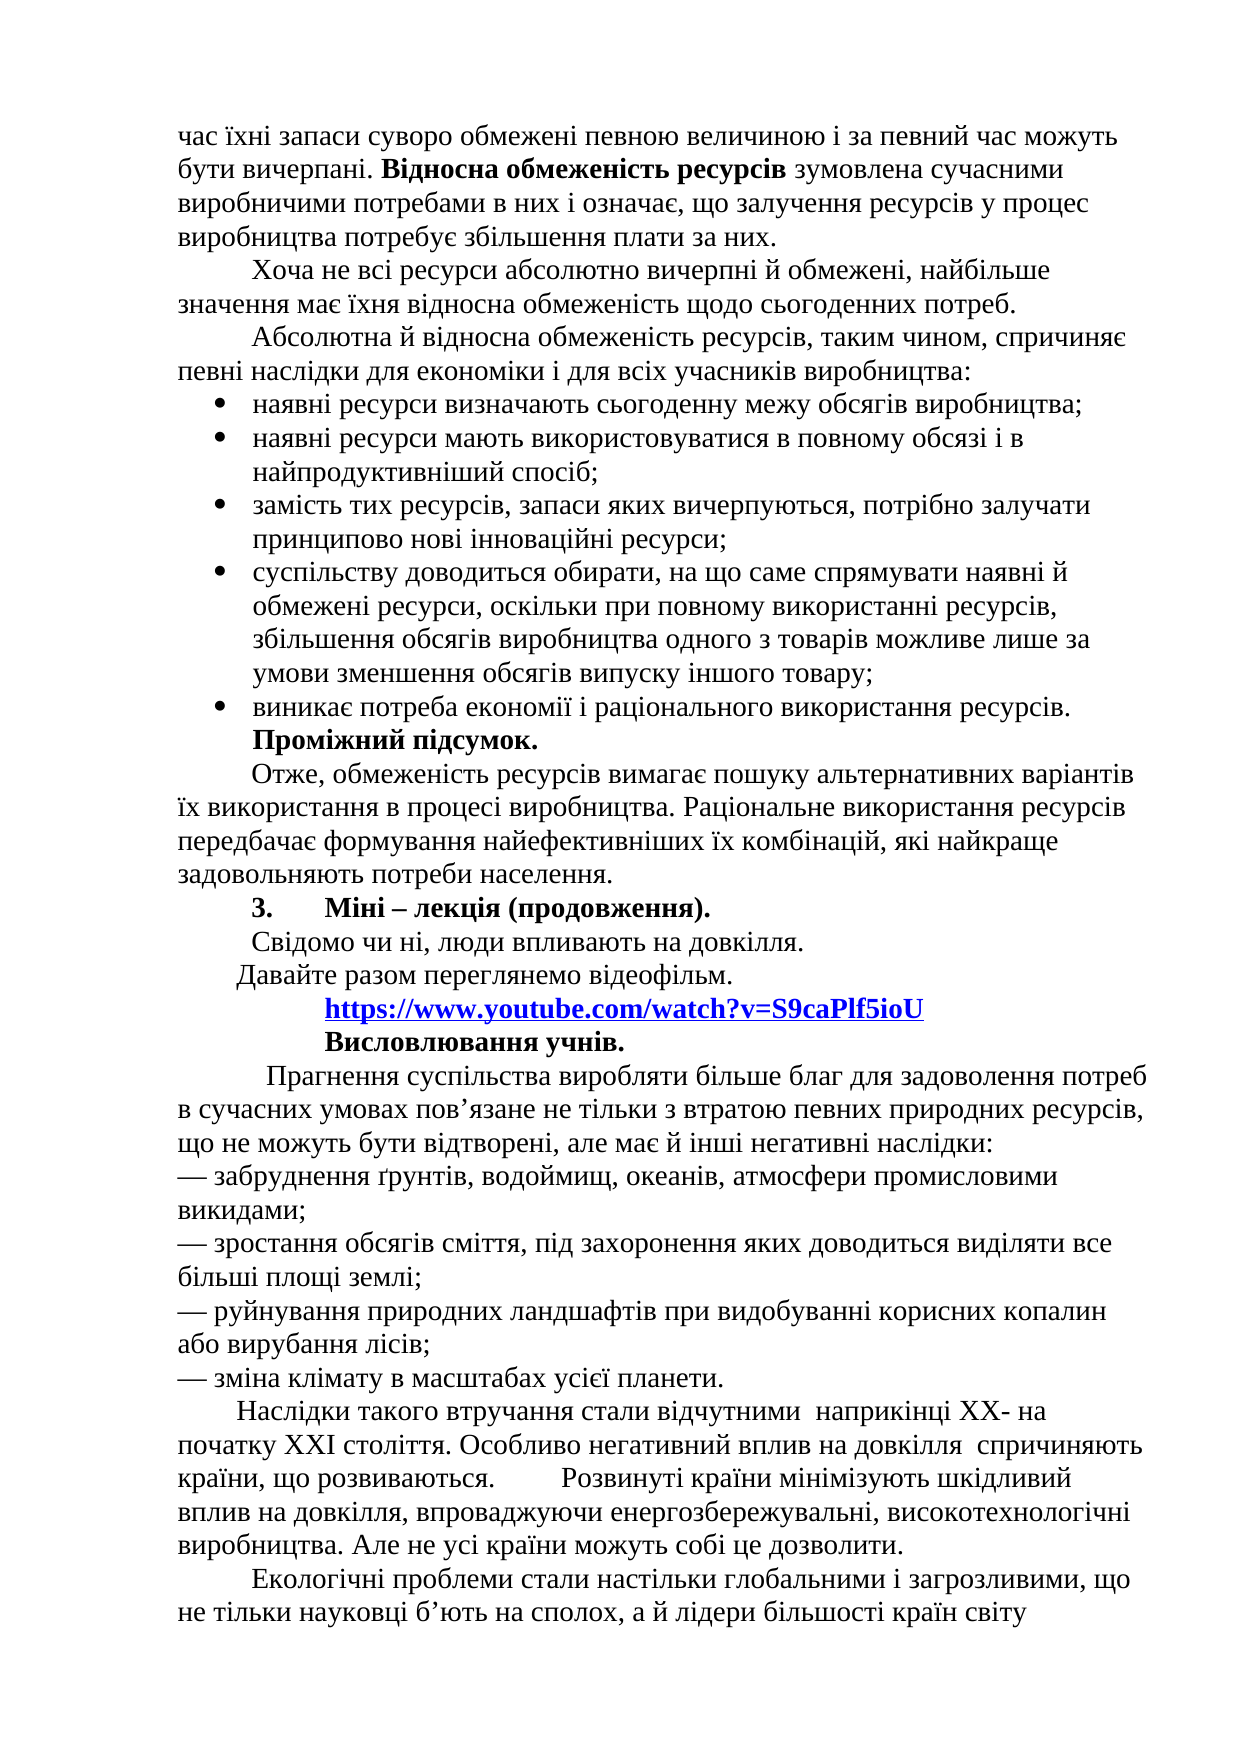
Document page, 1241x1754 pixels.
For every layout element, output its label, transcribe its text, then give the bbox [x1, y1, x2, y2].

text Прагнення суспільства виробляти більше благ для задоволення потреб в сучасних умовах пов’язане не тільки з втратою певних природних ресурсів, що не можуть бути відтворені, але має й інші негативні наслідки: [177, 1058, 1152, 1158]
text https://www.youtube.com/watch?v=S9caPlf5ioU [324, 991, 1152, 1024]
text Давайте разом переглянемо відеофільм. [177, 957, 1152, 991]
text певні наслідки для економіки і для всіх учасників виробництва: [177, 353, 1152, 386]
text — зміна клімату в масштабах усієї планети. [177, 1360, 1152, 1393]
list замість тих ресурсів, запаси яких вичерпуються, потрібно залучати принципово нові інноваційні ресурси; [215, 487, 1152, 554]
list суспільству доводиться обирати, на що саме спрямувати наявні й обмежені ресурси, оскільки при повному використанні ресурсів, збільшення обсягів виробництва одного з товарів можливе лише за умови зменшення обсягів випуску іншого товару; [215, 554, 1152, 689]
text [177, 1561, 1152, 1628]
list наявні ресурси визначають сьогоденну межу обсягів виробництва; [215, 386, 1152, 420]
list виникає потреба економії і раціонального використання ресурсів. [215, 689, 1152, 722]
list наявні ресурси мають використовуватися в повному обсязі і в найпродуктивніший спосіб; [215, 420, 1152, 487]
text Отже, обмеженість ресурсів вимагає пошуку альтернативних варіантів їх використання в процесі виробництва. Раціональне використання ресурсів передбачає формування найефективніших їх комбінацій, які найкраще задовольняють потреби населення. [177, 756, 1152, 890]
text — зростання обсягів сміття, під захоронення яких доводиться виділяти все більші площі землі; [177, 1226, 1152, 1293]
list Міні – лекція (продовження). [251, 890, 1152, 924]
text — руйнування природних ландшафтів при видобуванні корисних копалин або вирубання лісів; [177, 1293, 1152, 1360]
text Свідомо чи ні, люди впливають на довкілля. [251, 924, 1152, 957]
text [177, 118, 1152, 252]
text Висловлювання учнів. [324, 1024, 1152, 1058]
text Хоча не всі ресурси абсолютно вичерпні й обмежені, найбільше значення має їхня відносна обмеженість щодо сьогоденних потреб. [177, 252, 1152, 319]
text Абсолютна й відносна обмеженість ресурсів, таким чином, спричиняє [177, 319, 1152, 353]
text Наслідки такого втручання стали відчутними наприкінці ХХ- на початку ХХІ століття. Особливо негативний вплив на довкілля спричиняють країни, що розвиваються. Розвинуті країни мінімізують шкідливий вплив на довкілля, впроваджуючи енергозбережувальні, високотехнологічні виробництва. Але не усі країни можуть собі це дозволити. [177, 1393, 1152, 1561]
text Проміжний підсумок. [252, 722, 1152, 756]
text — забруднення ґрунтів, водоймищ, океанів, атмосфери промисловими викидами; [177, 1158, 1152, 1226]
